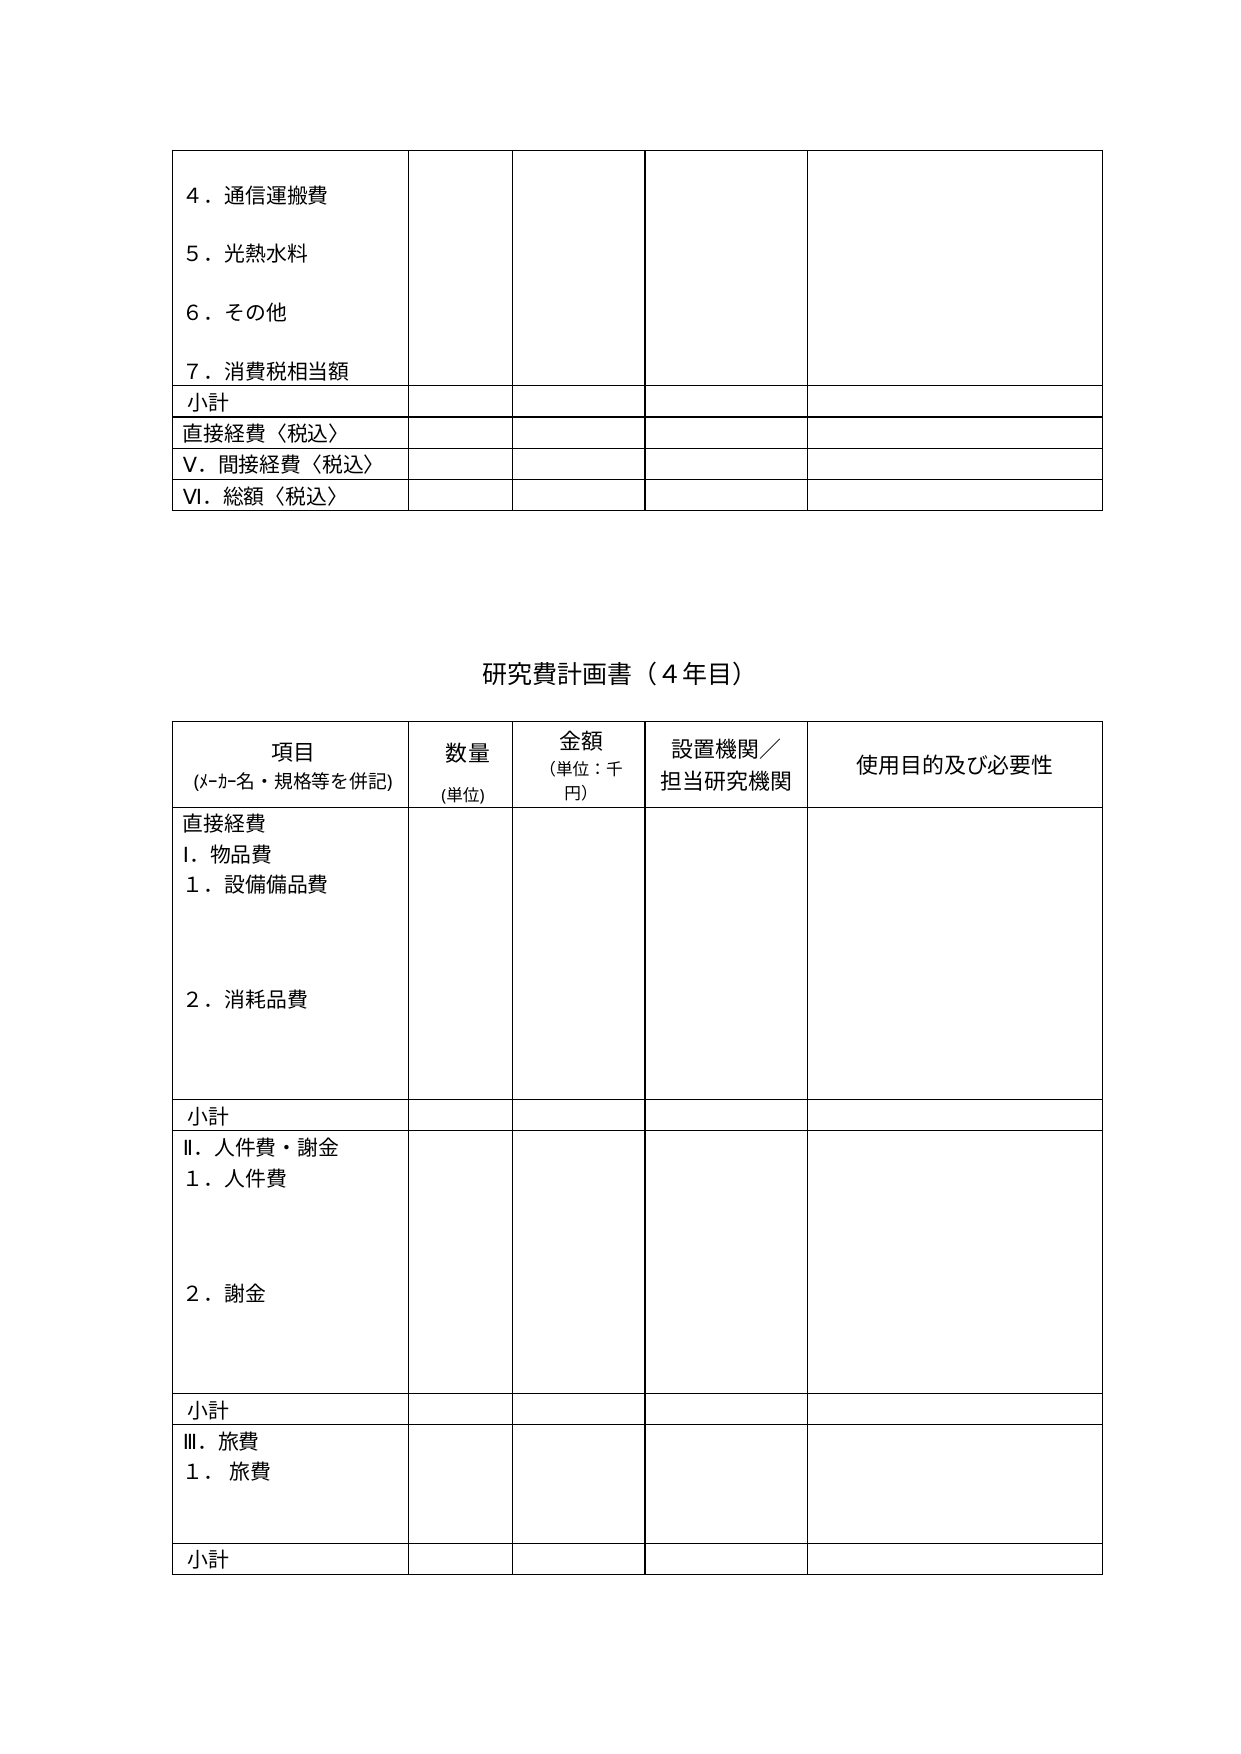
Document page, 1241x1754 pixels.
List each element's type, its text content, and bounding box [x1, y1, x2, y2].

table_cell [513, 418, 644, 448]
table_cell [409, 418, 512, 448]
table_cell [513, 1131, 644, 1393]
table_header 使用目的及び必要性 [808, 722, 1102, 807]
table_cell [409, 480, 512, 510]
table_cell [646, 386, 807, 416]
table_cell [513, 808, 644, 1099]
table_cell [646, 151, 807, 385]
table_cell 小計 [173, 1394, 408, 1424]
table_cell [513, 1425, 644, 1542]
table_cell [646, 1100, 807, 1130]
table_cell 直接経費 Ⅰ．物品費 １．設備備品費 ２．消耗品費 [173, 808, 408, 1099]
table_header 項目 (ﾒｰｶｰ名・規格等を併記) [173, 722, 408, 807]
table_cell [646, 808, 807, 1099]
table_header 金額 （単位：千円） [513, 722, 644, 807]
table_cell [513, 151, 644, 385]
table_cell [808, 1425, 1102, 1542]
table_cell 直接経費〈税込〉 [173, 418, 408, 448]
table_cell Ⅲ．旅費 １． 旅費 [173, 1425, 408, 1542]
table_cell Ⅵ．総額〈税込〉 [173, 480, 408, 510]
table_cell 小計 [173, 386, 408, 416]
table_cell [808, 151, 1102, 385]
table_cell [808, 1394, 1102, 1424]
table_cell [808, 1100, 1102, 1130]
table_cell [513, 1544, 644, 1574]
table_cell Ⅱ．人件費・謝金 １．人件費 ２．謝金 [173, 1131, 408, 1393]
table_cell [646, 1425, 807, 1542]
table_cell [409, 449, 512, 479]
table_cell [409, 1394, 512, 1424]
table_cell [646, 1544, 807, 1574]
table_cell [513, 480, 644, 510]
table_header 数量 (単位) [409, 722, 512, 807]
table_cell [646, 449, 807, 479]
table_cell [409, 1131, 512, 1393]
table_cell [808, 1131, 1102, 1393]
table_cell [808, 418, 1102, 448]
table_cell [409, 1100, 512, 1130]
table_cell [409, 386, 512, 416]
table_cell [409, 151, 512, 385]
table_cell [808, 386, 1102, 416]
table_cell 小計 [173, 1544, 408, 1574]
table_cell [173, 151, 408, 385]
table_cell [513, 1394, 644, 1424]
table_cell [808, 1544, 1102, 1574]
text 研究費計画書（４年目） [158, 654, 1083, 690]
table_cell [646, 1394, 807, 1424]
table_cell [646, 418, 807, 448]
table_header 設置機関／ 担当研究機関 [646, 722, 807, 807]
table_cell [808, 480, 1102, 510]
table_cell [808, 449, 1102, 479]
table_cell [409, 1544, 512, 1574]
table_cell [513, 386, 644, 416]
table_cell [646, 480, 807, 510]
table_cell 小計 [173, 1100, 408, 1130]
table_cell [409, 808, 512, 1099]
table_cell [513, 1100, 644, 1130]
table_cell [513, 449, 644, 479]
table_cell [808, 808, 1102, 1099]
table_cell Ⅴ．間接経費〈税込〉 [173, 449, 408, 479]
table_cell [646, 1131, 807, 1393]
table_cell [409, 1425, 512, 1542]
